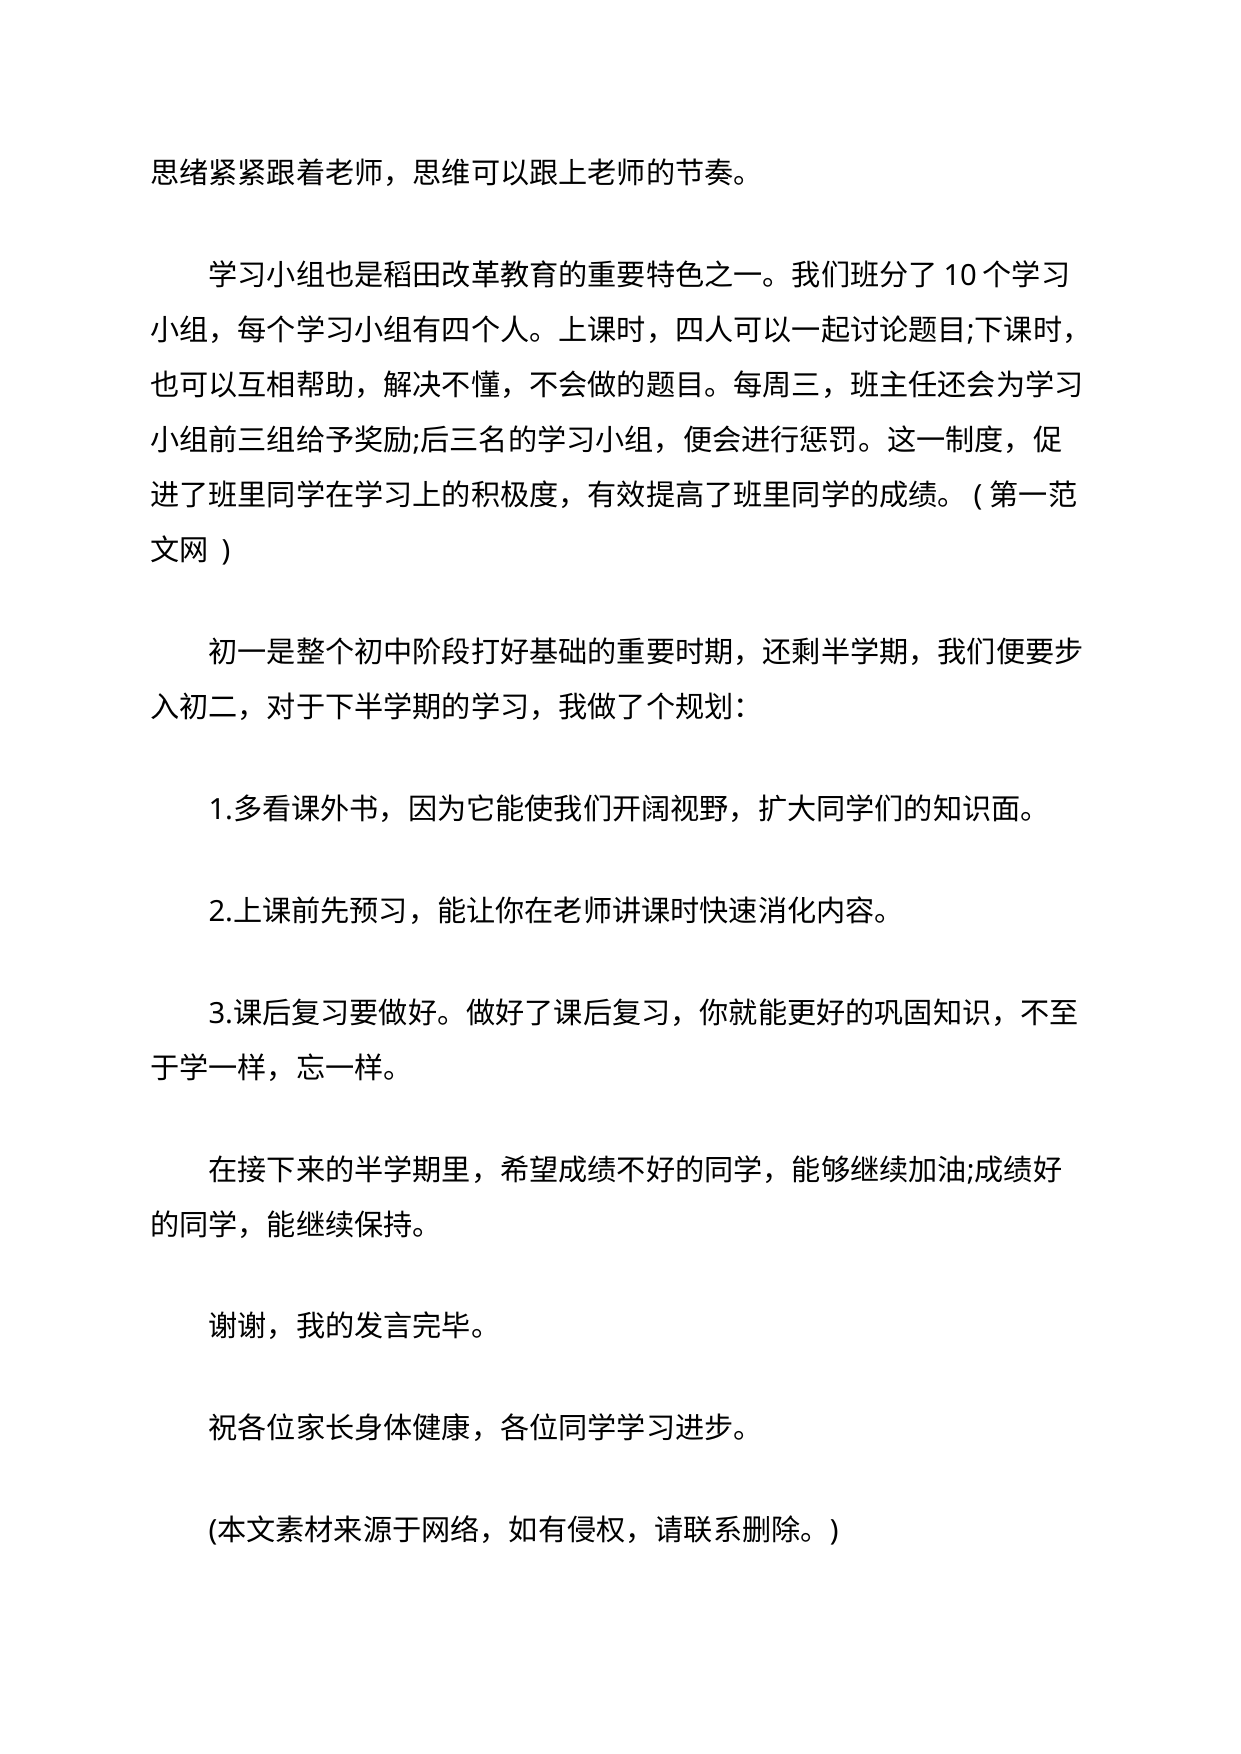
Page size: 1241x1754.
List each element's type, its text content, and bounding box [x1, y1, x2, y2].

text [150, 150, 1090, 192]
text 祝各位家长身体健康，各位同学学习进步。 [150, 1404, 1090, 1447]
text 学习小组也是稻田改革教育的重要特色之一。我们班分了10个学习小组，每个学习小组有四个人。上课时，四人可以一起讨论题目;下课时，也可以互相帮助，解决不懂，不会做的题目。每周三，班主任还会为学习小组前三组给予奖励;后三名的学习小组，便会进行惩罚。这一制度，促进了班里同学在学习上的积极度，有效提高了班里同学的成绩。 ( 第一范文网 ) [150, 252, 1090, 569]
text 3.课后复习要做好。做好了课后复习，你就能更好的巩固知识，不至于学一样，忘一样。 [150, 989, 1090, 1087]
text 2.上课前先预习，能让你在老师讲课时快速消化内容。 [150, 887, 1090, 930]
text 初一是整个初中阶段打好基础的重要时期，还剩半学期，我们便要步入初二，对于下半学期的学习，我做了个规划： [150, 629, 1090, 726]
text 谢谢，我的发言完毕。 [150, 1303, 1090, 1345]
text (本文素材来源于网络，如有侵权，请联系删除。) [150, 1506, 1090, 1549]
text 1.多看课外书，因为它能使我们开阔视野，扩大同学们的知识面。 [150, 785, 1090, 828]
text 在接下来的半学期里，希望成绩不好的同学，能够继续加油;成绩好的同学，能继续保持。 [150, 1146, 1090, 1243]
